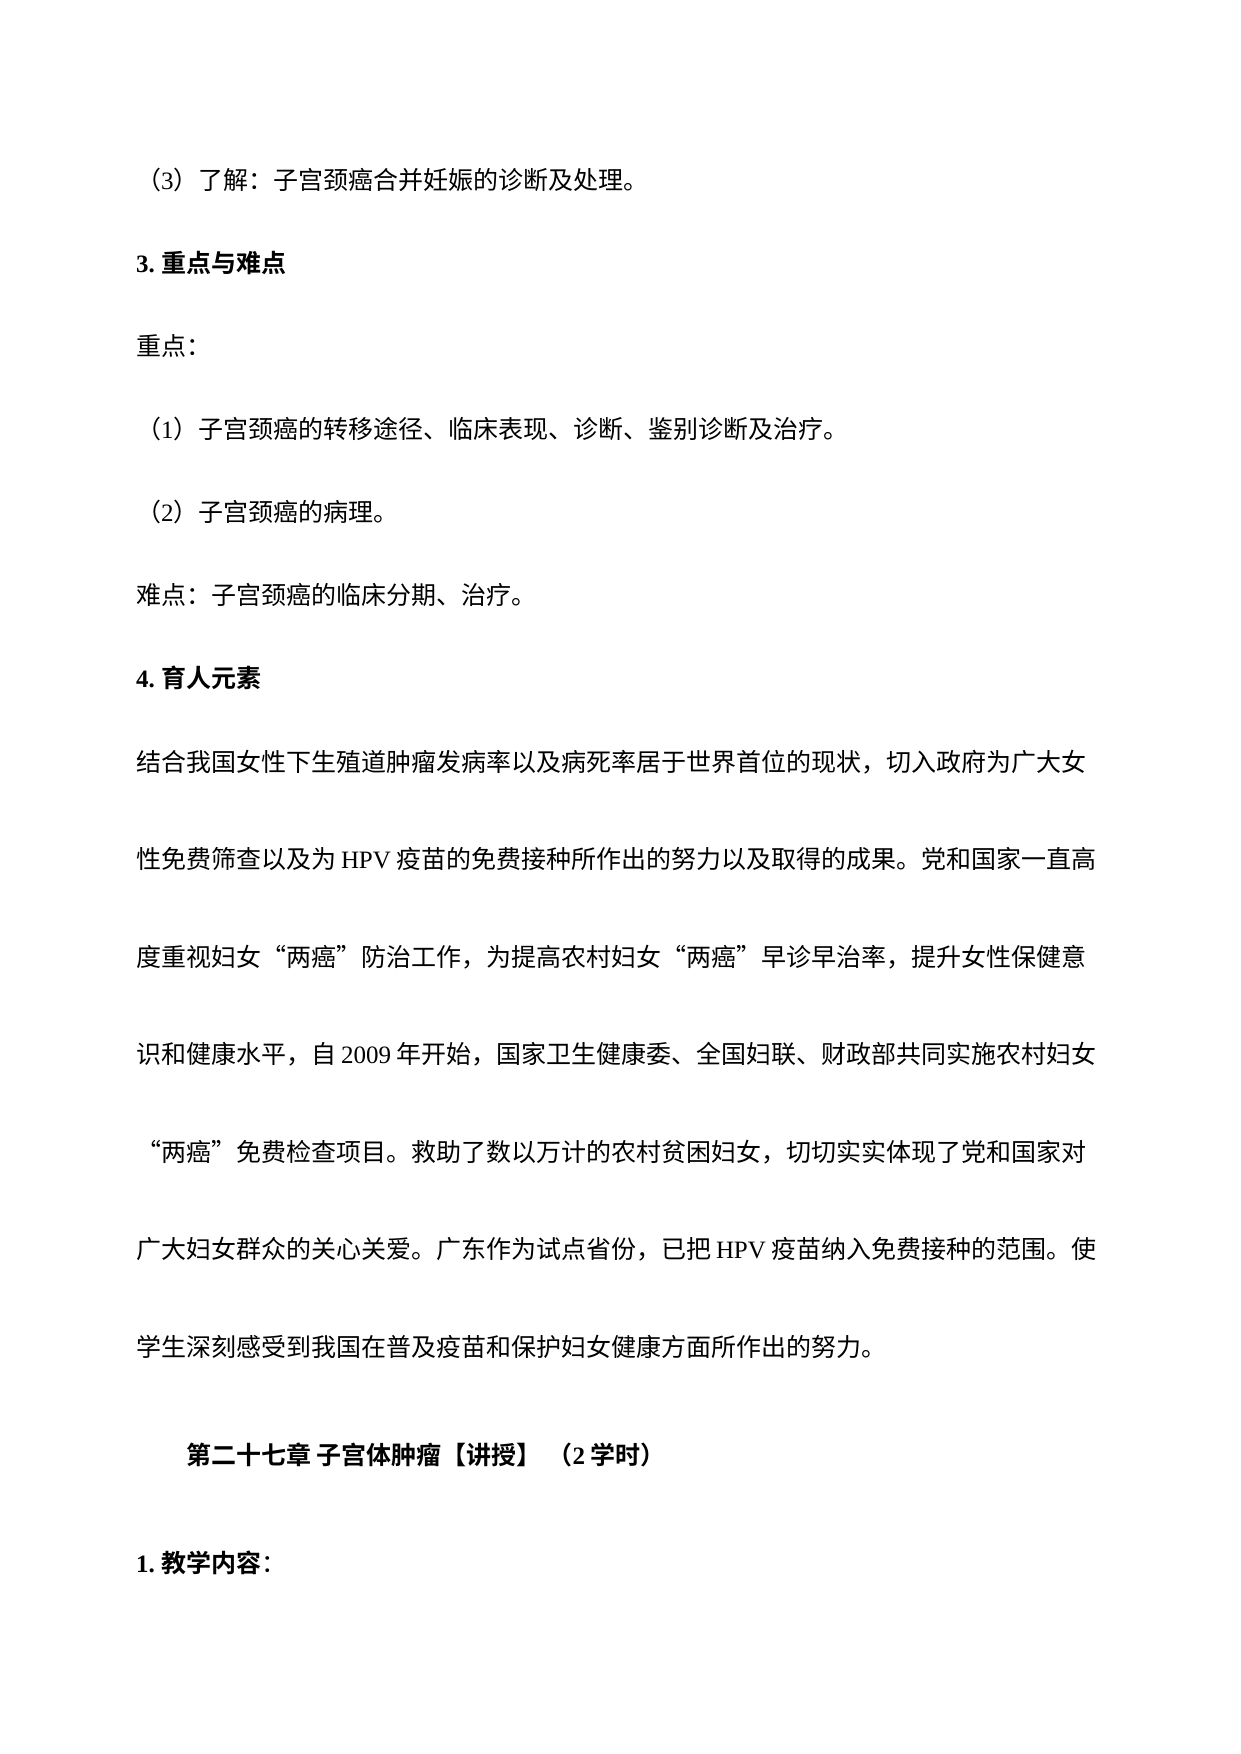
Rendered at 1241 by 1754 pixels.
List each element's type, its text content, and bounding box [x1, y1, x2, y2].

text 难点：子宫颈癌的临床分期、治疗。 [136, 561, 1104, 626]
text 重点： [136, 312, 1104, 377]
text （1）子宫颈癌的转移途径、临床表现、诊断、鉴别诊断及治疗。 [136, 395, 1104, 460]
text 结合我国女性下生殖道肿瘤发病率以及病死率居于世界首位的现状，切入政府为广大女性免费筛查以及为HPV疫苗的免费接种所作出的努力以及取得的成果。党和国家一直高度重视妇女“两癌”防治工作，为提高农村妇女“两癌”早诊早治率，提升女性保健意识和健康水平，自2009年开始，国家卫生健康委、全国妇联、财政部共同实施农村妇女“两癌”免费检查项目。救助了数以万计的农村贫困妇女，切切实实体现了党和国家对广大妇女群众的关心关爱。广东作为试点省份，已把HPV疫苗纳入免费接种的范围。使学生深刻感受到我国在普及疫苗和保护妇女健康方面所作出的努力。 [136, 728, 1104, 1378]
text 4. 育人元素 [136, 644, 1104, 709]
text （2）子宫颈癌的病理。 [136, 478, 1104, 543]
text 3. 重点与难点 [136, 229, 1104, 294]
text 1. 教学内容： [136, 1529, 1104, 1594]
text （3）了解：子宫颈癌合并妊娠的诊断及处理。 [136, 146, 1104, 211]
subtitle 第二十七章 子宫体肿瘤【讲授】 （2学时） [136, 1421, 1104, 1486]
